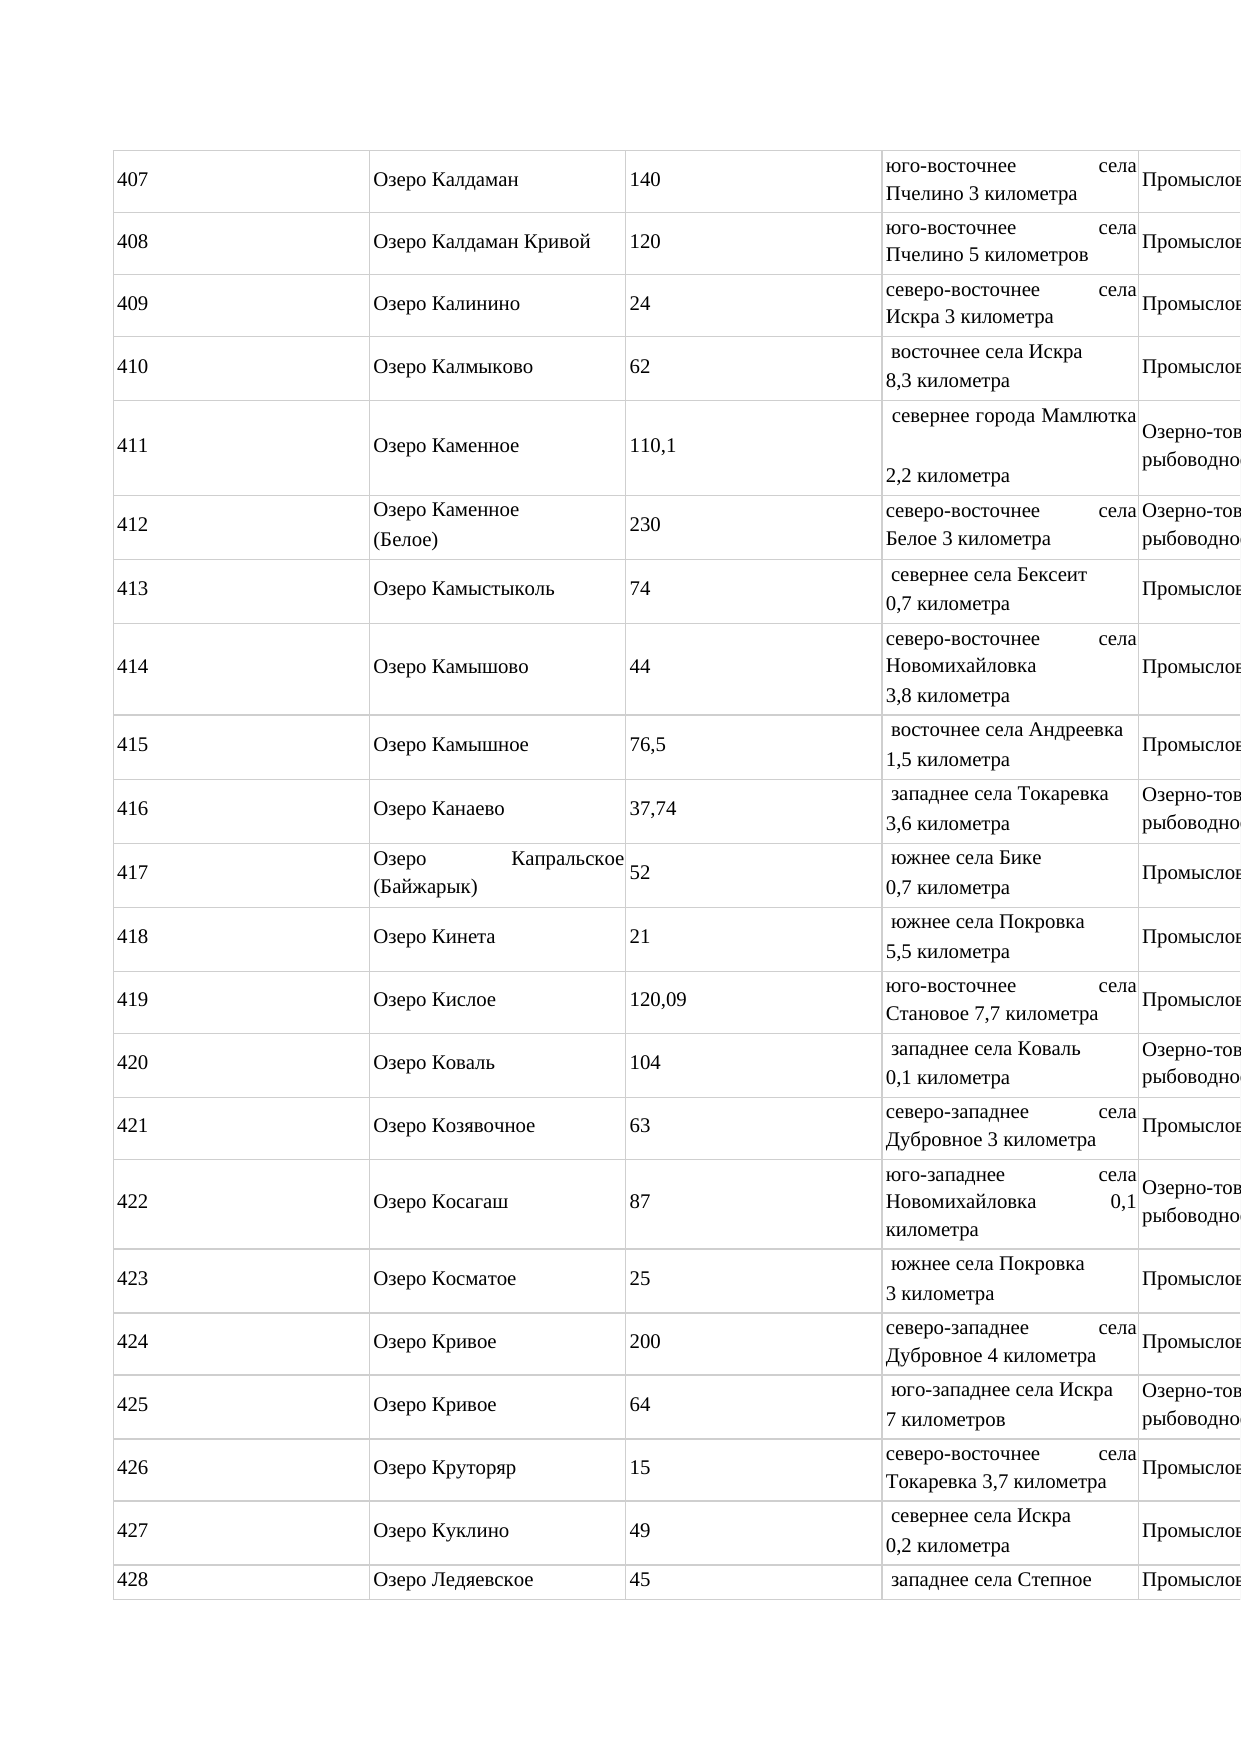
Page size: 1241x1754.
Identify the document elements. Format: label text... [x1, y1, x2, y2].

table_cell 419 [114, 972, 369, 1033]
table_cell 49 [626, 1502, 881, 1564]
table_cell Озеро Кривое [370, 1376, 625, 1438]
table_cell 428 [114, 1566, 369, 1599]
table_cell 410 [114, 337, 369, 400]
table_cell 74 [626, 560, 881, 623]
table_cell Озеро Ледяевское [370, 1566, 625, 1599]
table_cell 423 [114, 1250, 369, 1312]
table_cell 408 [114, 213, 369, 274]
table_cell Озеро Козявочное [370, 1098, 625, 1159]
table_cell 76,5 [626, 716, 881, 778]
table_cell Промысловое рыболовство [1139, 1098, 1240, 1159]
table_cell 422 [114, 1160, 369, 1248]
table_cell 45 [626, 1566, 881, 1599]
table_cell 413 [114, 560, 369, 623]
table_cell восточнее села Андреевка 1,5 километра [883, 716, 1138, 778]
table_cell 415 [114, 716, 369, 778]
table_cell Промысловое рыболовство [1139, 624, 1240, 714]
table_cell южнее села Покровка 5,5 километра [883, 908, 1138, 971]
table_cell 421 [114, 1098, 369, 1159]
table_cell Озеро Куклино [370, 1502, 625, 1564]
table_cell Промысловое рыболовство [1139, 1250, 1240, 1312]
table_cell 15 [626, 1440, 881, 1500]
table_cell юго-восточнее села Становое 7,7 километра [883, 972, 1138, 1033]
table_cell Озеро Канаево [370, 780, 625, 842]
table_cell северо-восточнее села Искра 3 километра [883, 275, 1138, 336]
table_cell 427 [114, 1502, 369, 1564]
table_cell Озеро Камышово [370, 624, 625, 714]
table_cell Промысловое рыболовство [1139, 275, 1240, 336]
table_cell 44 [626, 624, 881, 714]
table_cell 37,74 [626, 780, 881, 842]
table_cell 24 [626, 275, 881, 336]
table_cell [1139, 151, 1240, 212]
table_cell севернее города Мамлютка 2,2 километра [883, 401, 1138, 494]
table_cell Озеро Калдаман [370, 151, 625, 212]
table_cell Озеро Косагаш [370, 1160, 625, 1248]
table_cell 424 [114, 1314, 369, 1374]
table_cell Озеро Круторяр [370, 1440, 625, 1500]
table_cell 230 [626, 496, 881, 559]
table_cell 120 [626, 213, 881, 274]
table_cell северо-восточнее села Токаревка 3,7 километра [883, 1440, 1138, 1500]
table_cell Промысловое рыболовство [1139, 337, 1240, 400]
table_cell северо-восточнее села Новомихайловка 3,8 километра [883, 624, 1138, 714]
table_cell Промысловое рыболовство [1139, 716, 1240, 778]
table_cell 418 [114, 908, 369, 971]
table_cell 63 [626, 1098, 881, 1159]
table_cell Промысловое рыболовство [1139, 972, 1240, 1033]
table_cell Озеро Кинета [370, 908, 625, 971]
table_cell Озеро Каменное [370, 401, 625, 494]
table_cell 87 [626, 1160, 881, 1248]
table_cell Озеро Калдаман Кривой [370, 213, 625, 274]
table_cell 414 [114, 624, 369, 714]
table_cell 120,09 [626, 972, 881, 1033]
table_cell 416 [114, 780, 369, 842]
table_cell северо-восточнее села Белое 3 километра [883, 496, 1138, 559]
table_cell Озерно-товарное рыбоводное хозяйство [1139, 1034, 1240, 1097]
table_cell Озеро Калмыково [370, 337, 625, 400]
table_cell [883, 1566, 1138, 1599]
table_cell 411 [114, 401, 369, 494]
table_cell юго-восточнее села Пчелино 5 километров [883, 213, 1138, 274]
table_cell северо-западнее села Дубровное 3 километра [883, 1098, 1138, 1159]
table_cell севернее села Бексеит 0,7 километра [883, 560, 1138, 623]
table_cell Озеро Косматое [370, 1250, 625, 1312]
table_cell юго-восточнее села Пчелино 3 километра [883, 151, 1138, 212]
table_cell Промысловое рыболовство [1139, 844, 1240, 907]
table_cell Промысловое рыболовство [1139, 1502, 1240, 1564]
table_cell Озеро Коваль [370, 1034, 625, 1097]
table_cell западнее села Коваль 0,1 километра [883, 1034, 1138, 1097]
table_cell Озерно-товарное рыбоводное хозяйство [1139, 1160, 1240, 1248]
table_cell юго-западнее села Искра 7 километров [883, 1376, 1138, 1438]
table_cell 21 [626, 908, 881, 971]
table_cell 409 [114, 275, 369, 336]
table_cell Озерно-товарное рыбоводное хозяйство [1139, 780, 1240, 842]
table_cell 104 [626, 1034, 881, 1097]
table_cell 417 [114, 844, 369, 907]
table_cell южнее села Бике 0,7 километра [883, 844, 1138, 907]
table_cell 140 [626, 151, 881, 212]
table_cell западнее села Токаревка 3,6 километра [883, 780, 1138, 842]
table_cell 52 [626, 844, 881, 907]
table_cell Озеро Кривое [370, 1314, 625, 1374]
table_cell 64 [626, 1376, 881, 1438]
table_cell Озеро Камышное [370, 716, 625, 778]
table_cell 426 [114, 1440, 369, 1500]
table_cell восточнее села Искра 8,3 километра [883, 337, 1138, 400]
table_cell Промысловое рыболовство [1139, 1314, 1240, 1374]
table_cell 407 [114, 151, 369, 212]
table_cell Озеро Каменное (Белое) [370, 496, 625, 559]
table_cell Озеро Кислое [370, 972, 625, 1033]
table_cell севернее села Искра 0,2 километра [883, 1502, 1138, 1564]
table_cell Озерно-товарное рыбоводное хозяйство [1139, 496, 1240, 559]
table_cell Озеро Капральское (Байжарык) [370, 844, 625, 907]
table_cell Озеро Калинино [370, 275, 625, 336]
table_cell Промысловое рыболовство [1139, 213, 1240, 274]
table_cell Озеро Камыстыколь [370, 560, 625, 623]
table_cell 25 [626, 1250, 881, 1312]
table_cell Промысловое рыболовство [1139, 560, 1240, 623]
table_cell юго-западнее села Новомихайловка 0,1 километра [883, 1160, 1138, 1248]
table_cell 425 [114, 1376, 369, 1438]
table_cell Промысловое рыболовство [1139, 1440, 1240, 1500]
table_cell 420 [114, 1034, 369, 1097]
table_cell Озерно-товарное рыбоводное хозяйство [1139, 1376, 1240, 1438]
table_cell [1139, 1566, 1240, 1599]
table_cell 200 [626, 1314, 881, 1374]
table_cell Промысловое рыболовство [1139, 908, 1240, 971]
table_cell 62 [626, 337, 881, 400]
table_cell южнее села Покровка 3 километра [883, 1250, 1138, 1312]
table_cell северо-западнее села Дубровное 4 километра [883, 1314, 1138, 1374]
table_cell 110,1 [626, 401, 881, 494]
table_cell Озерно-товарное рыбоводное хозяйство [1139, 401, 1240, 494]
table_cell 412 [114, 496, 369, 559]
